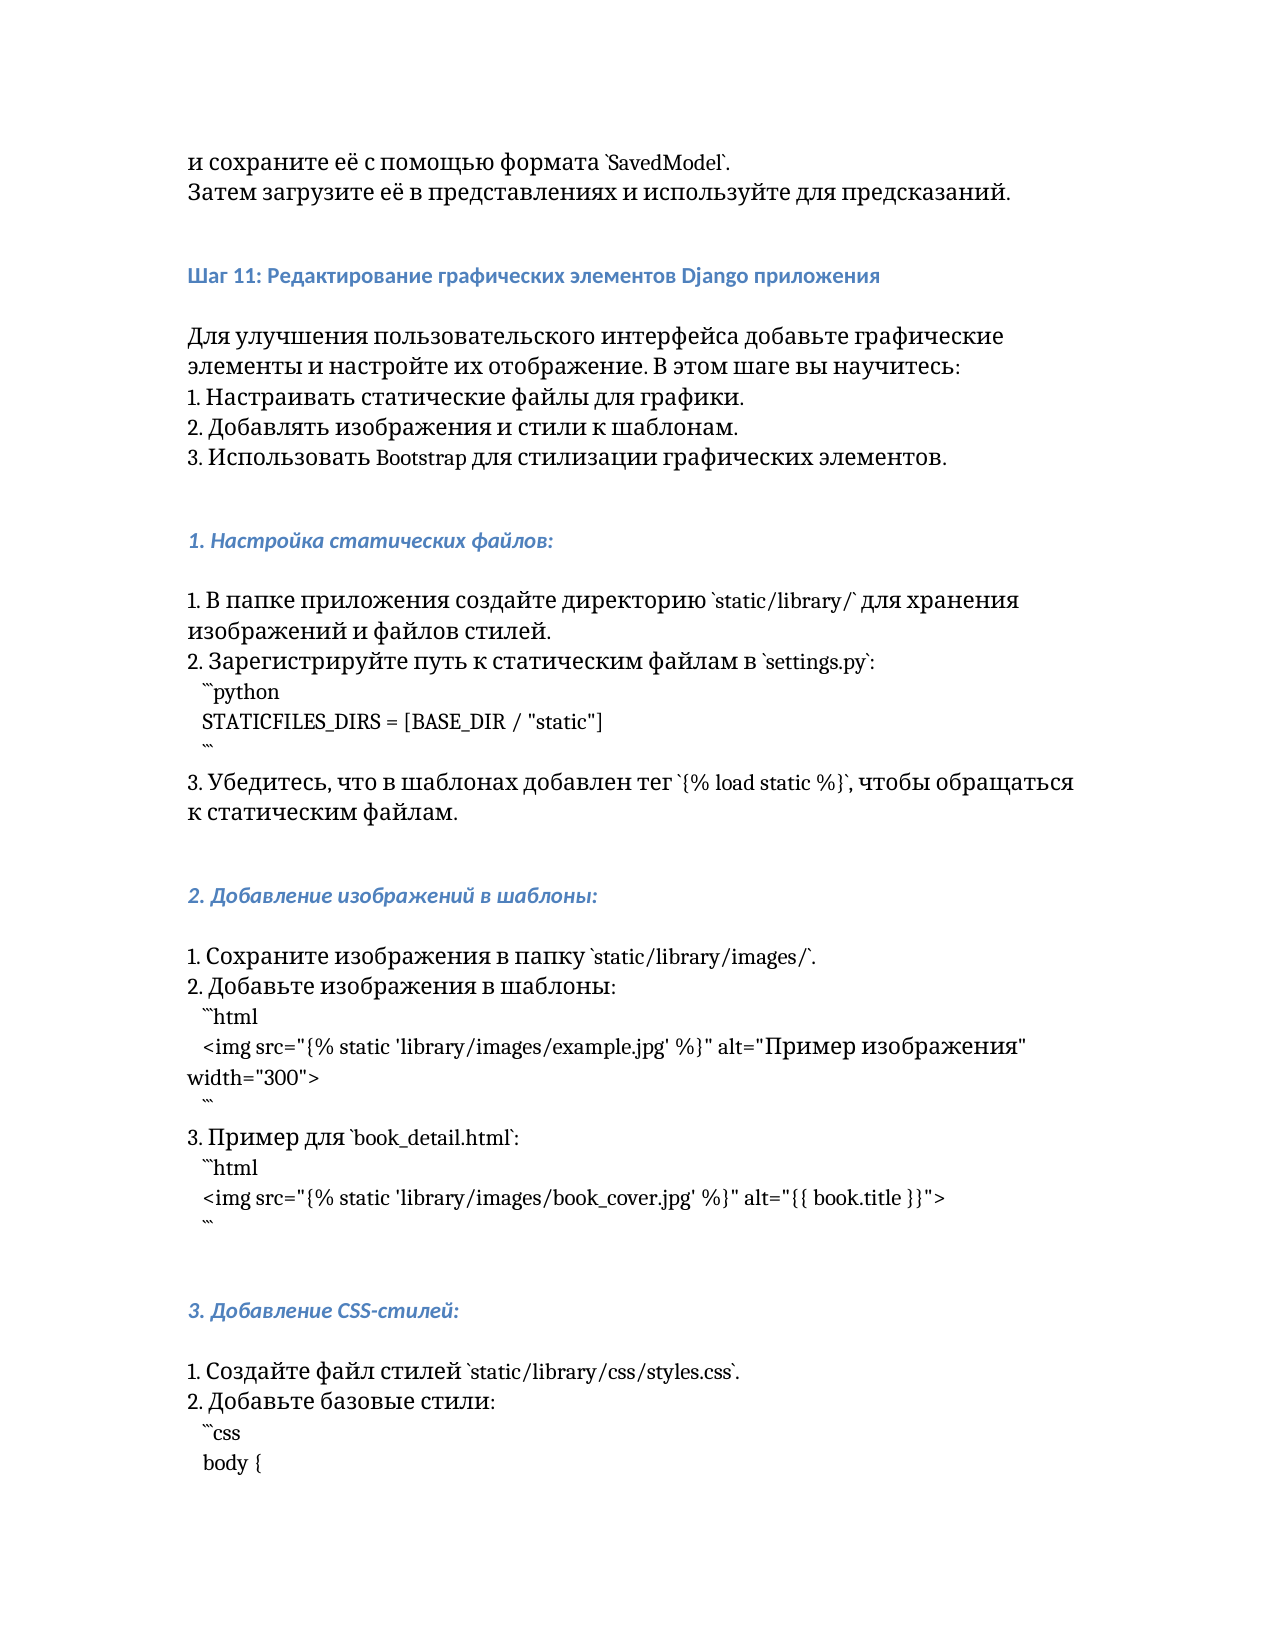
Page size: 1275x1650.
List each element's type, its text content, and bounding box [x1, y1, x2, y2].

subtitle 1. Настройка статических файлов: [187, 526, 1087, 554]
subtitle Шаг 11: Редактирование графических элементов Django приложения [187, 261, 1087, 289]
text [187, 150, 1087, 237]
text 1. Сохраните изображения в папку `static/library/images/`. 2. Добавьте изображения в шаблоны: ```html <img src="{% static 'library/images/example.jpg' %}" alt="Пример изображения" width="300"> ``` 3. Пример для `book_detail.html`: ```html <img src="{% static 'library/images/book_cover.jpg' %}" alt="{{ book.title }}"> ``` [187, 913, 1087, 1272]
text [187, 1329, 1087, 1476]
subtitle 3. Добавление CSS-стилей: [187, 1297, 1087, 1324]
subtitle 2. Добавление изображений в шаблоны: [187, 881, 1087, 909]
text 1. В папке приложения создайте директорию `static/library/` для хранения изображений и файлов стилей. 2. Зарегистрируйте путь к статическим файлам в `settings.py`: ```python STATICFILES_DIRS = [BASE_DIR / "static"] ``` 3. Убедитесь, что в шаблонах добавлен тег `{% load static %}`, чтобы обращаться к статическим файлам. [187, 558, 1087, 856]
text Для улучшения пользовательского интерфейса добавьте графические элементы и настройте их отображение. В этом шаге вы научитесь: 1. Настраивать статические файлы для графики. 2. Добавлять изображения и стили к шаблонам. 3. Использовать Bootstrap для стилизации графических элементов. [187, 294, 1087, 501]
